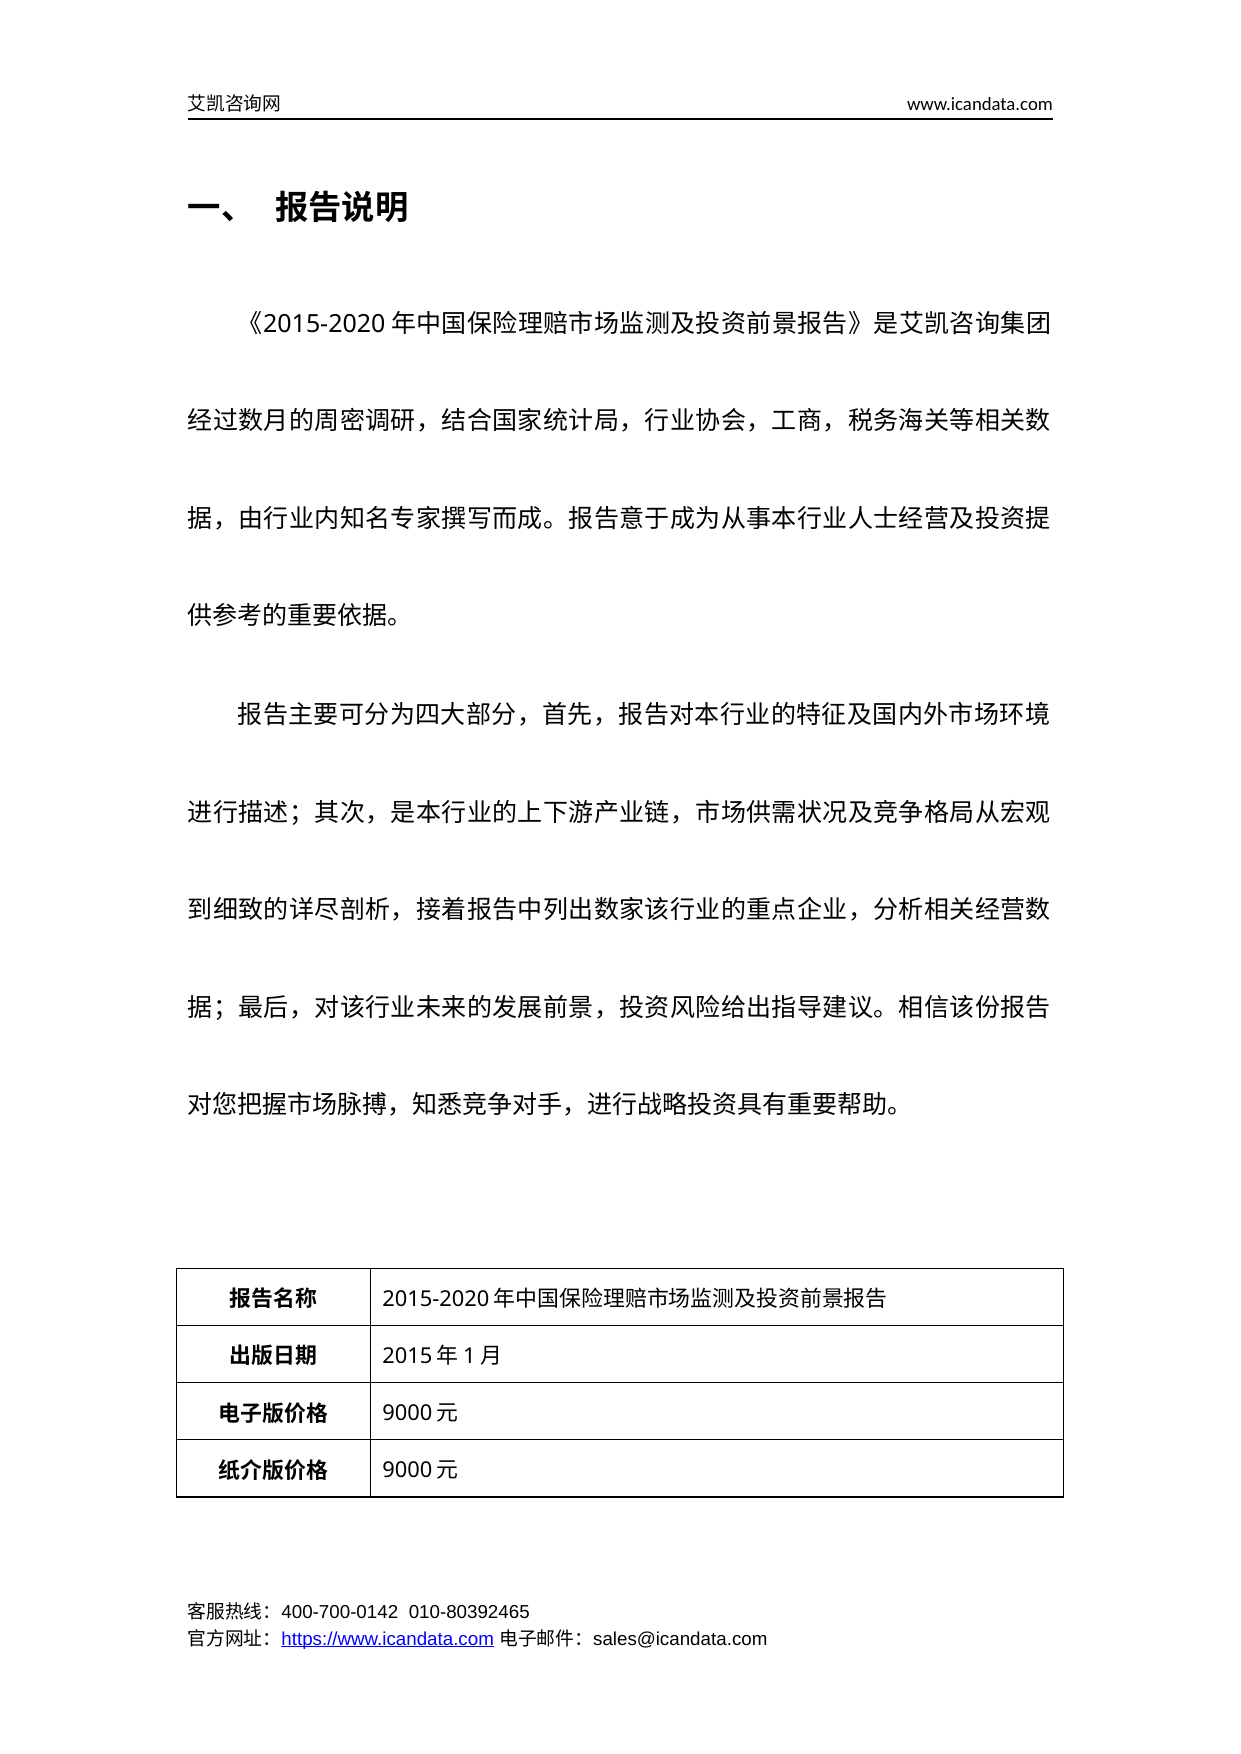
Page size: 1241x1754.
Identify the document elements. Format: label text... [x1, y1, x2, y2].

table_cell 电子版价格 [177, 1383, 370, 1439]
table_cell 2015年1月 [371, 1326, 1063, 1382]
table_cell 9000元 [371, 1383, 1063, 1439]
table_cell 纸介版价格 [177, 1440, 370, 1496]
table_header 报告名称 [177, 1269, 370, 1325]
table_cell 出版日期 [177, 1326, 370, 1382]
text 报告主要可分为四大部分，首先，报告对本行业的特征及国内外市场环境进行描述；其次，是本行业的上下游产业链，市场供需状况及竞争格局从宏观到细致的详尽剖析，接着报告中列出数家该行业的重点企业，分析相关经营数据；最后，对该行业未来的发展前景，投资风险给出指导建议。相信该份报告对您把握市场脉搏，知悉竞争对手，进行战略投资具有重要帮助。 [187, 681, 1053, 1136]
text 《2015-2020年中国保险理赔市场监测及投资前景报告》是艾凯咨询集团经过数月的周密调研，结合国家统计局，行业协会，工商，税务海关等相关数据，由行业内知名专家撰写而成。报告意于成为从事本行业人士经营及投资提供参考的重要依据。 [187, 289, 1053, 646]
subtitle 报告说明 [187, 172, 1053, 237]
table_cell 9000元 [371, 1440, 1063, 1496]
table_header 2015-2020年中国保险理赔市场监测及投资前景报告 [371, 1269, 1063, 1325]
